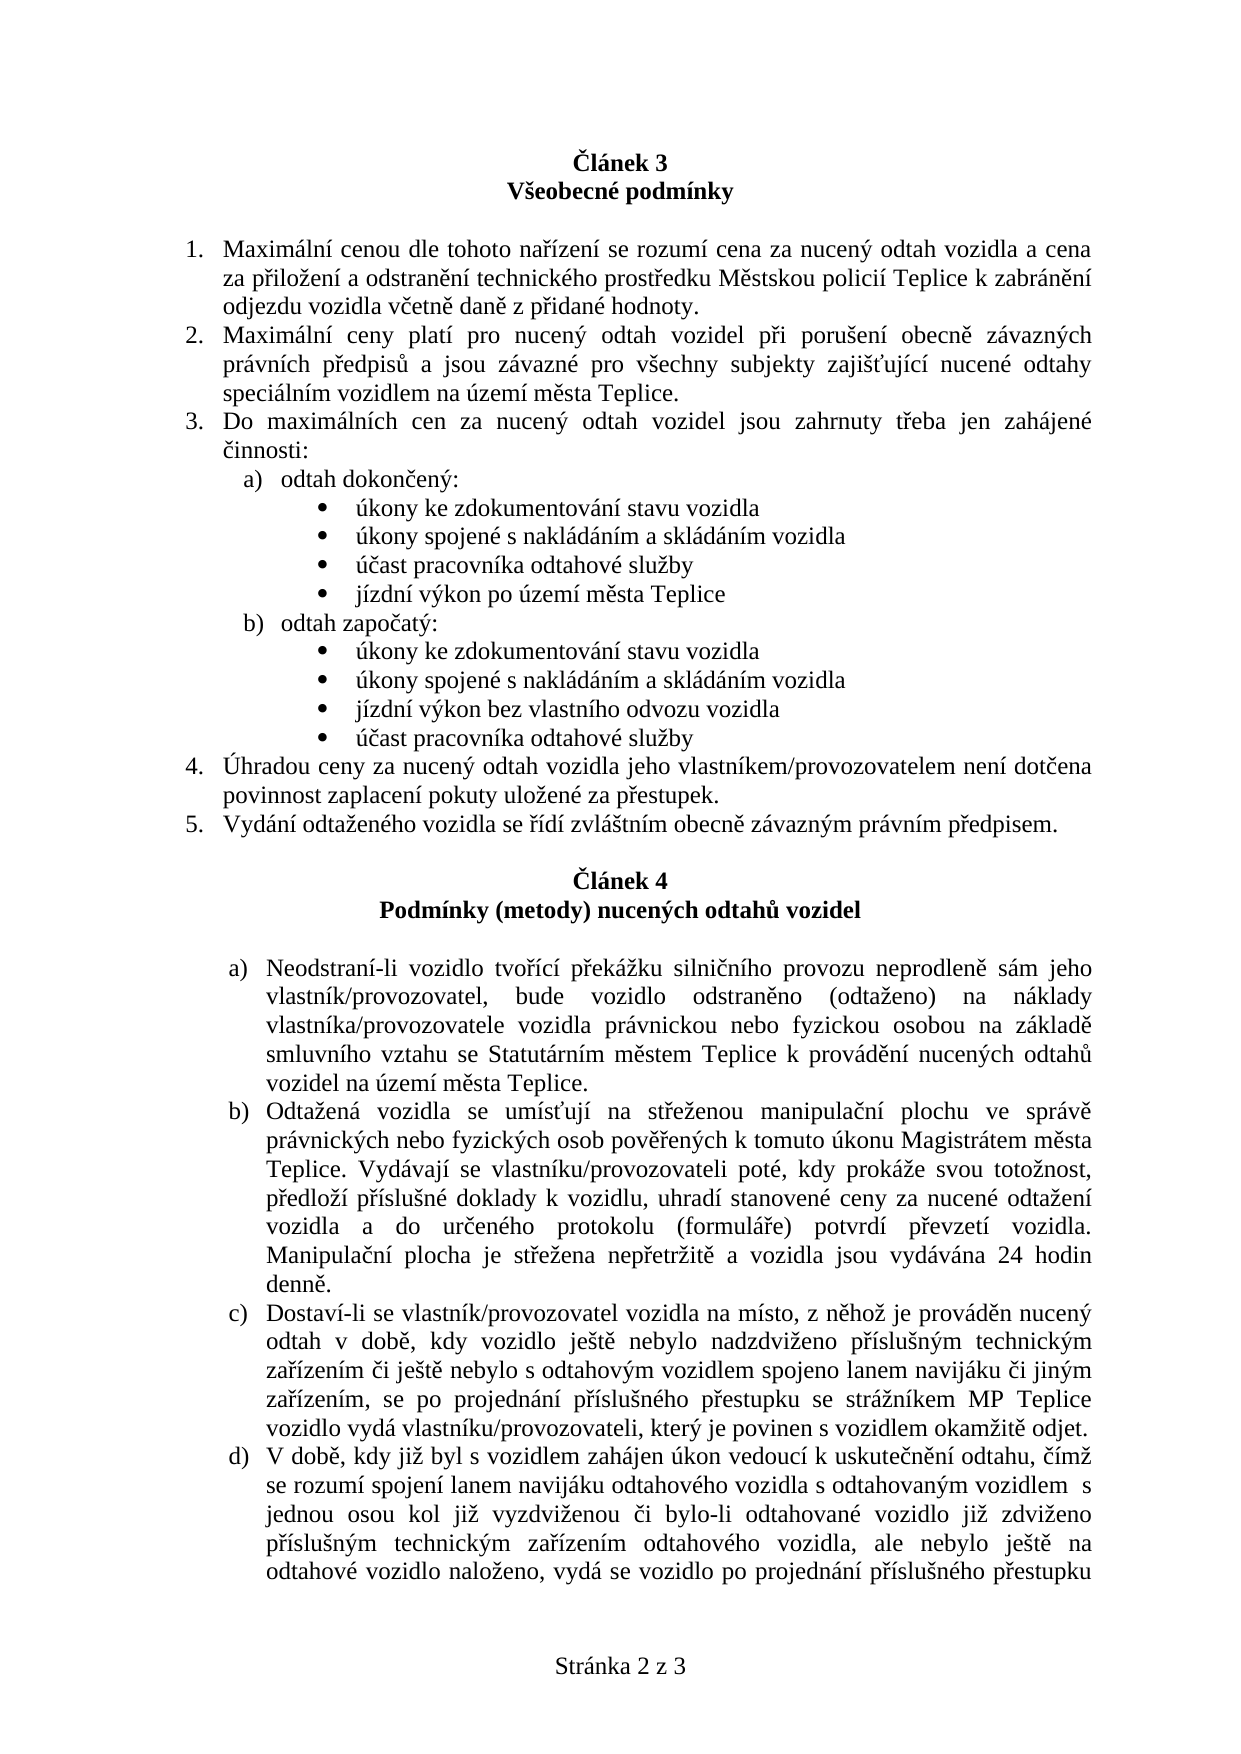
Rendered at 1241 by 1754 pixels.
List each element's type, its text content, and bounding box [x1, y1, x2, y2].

list jízdní výkon po území města Teplice [318, 579, 1093, 608]
list odtah započatý: [243, 608, 1093, 636]
list účast pracovníka odtahové služby [318, 723, 1093, 751]
list Maximální ceny platí pro nucený odtah vozidel při porušení obecně závazných právních předpisů a jsou závazné pro všechny subjekty zajišťující nucené odtahy speciálním vozidlem na území města Teplice. [185, 320, 1093, 406]
list úkony spojené s nakládáním a skládáním vozidla [318, 665, 1093, 694]
list Vydání odtaženého vozidla se řídí zvláštním obecně závazným právním předpisem. [185, 809, 1093, 838]
text Podmínky (metody) nucených odtahů vozidel [148, 895, 1093, 924]
list Do maximálních cen za nucený odtah vozidel jsou zahrnuty třeba jen zahájené činnosti: [185, 406, 1093, 464]
text Všeobecné podmínky [148, 176, 1093, 205]
list Dostaví-li se vlastník/provozovatel vozidla na místo, z něhož je prováděn nucený odtah v době, kdy vozidlo ještě nebylo nadzdviženo příslušným technickým zařízením či ještě nebylo s odtahovým vozidlem spojeno lanem navijáku či jiným zařízením, se po projednání příslušného přestupku se strážníkem MP Teplice vozidlo vydá vlastníku/provozovateli, který je povinen s vozidlem okamžitě odjet. [228, 1298, 1093, 1441]
list odtah dokončený: [243, 464, 1093, 493]
list úkony spojené s nakládáním a skládáním vozidla [318, 521, 1093, 550]
list úkony ke zdokumentování stavu vozidla [318, 493, 1093, 521]
list Maximální cenou dle tohoto nařízení se rozumí cena za nucený odtah vozidla a cena za přiložení a odstranění technického prostředku Městskou policií Teplice k zabránění odjezdu vozidla včetně daně z přidané hodnoty. [185, 234, 1093, 320]
text Článek 4 [148, 866, 1093, 895]
list jízdní výkon bez vlastního odvozu vozidla [318, 694, 1093, 723]
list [228, 1441, 1093, 1585]
list Odtažená vozidla se umísťují na střeženou manipulační plochu ve správě právnických nebo fyzických osob pověřených k tomuto úkonu Magistrátem města Teplice. Vydávají se vlastníku/provozovateli poté, kdy prokáže svou totožnost, předloží příslušné doklady k vozidlu, uhradí stanovené ceny za nucené odtažení vozidla a do určeného protokolu (formuláře) potvrdí převzetí vozidla. Manipulační plocha je střežena nepřetržitě a vozidla jsou vydávána 24 hodin denně. [228, 1096, 1093, 1298]
text Článek 3 [148, 148, 1093, 176]
list úkony ke zdokumentování stavu vozidla [318, 636, 1093, 665]
list Úhradou ceny za nucený odtah vozidla jeho vlastníkem/provozovatelem není dotčena povinnost zaplacení pokuty uložené za přestupek. [185, 751, 1093, 809]
list Neodstraní-li vozidlo tvořící překážku silničního provozu neprodleně sám jeho vlastník/provozovatel, bude vozidlo odstraněno (odtaženo) na náklady vlastníka/provozovatele vozidla právnickou nebo fyzickou osobou na základě smluvního vztahu se Statutárním městem Teplice k provádění nucených odtahů vozidel na území města Teplice. [228, 953, 1093, 1096]
list účast pracovníka odtahové služby [318, 550, 1093, 579]
